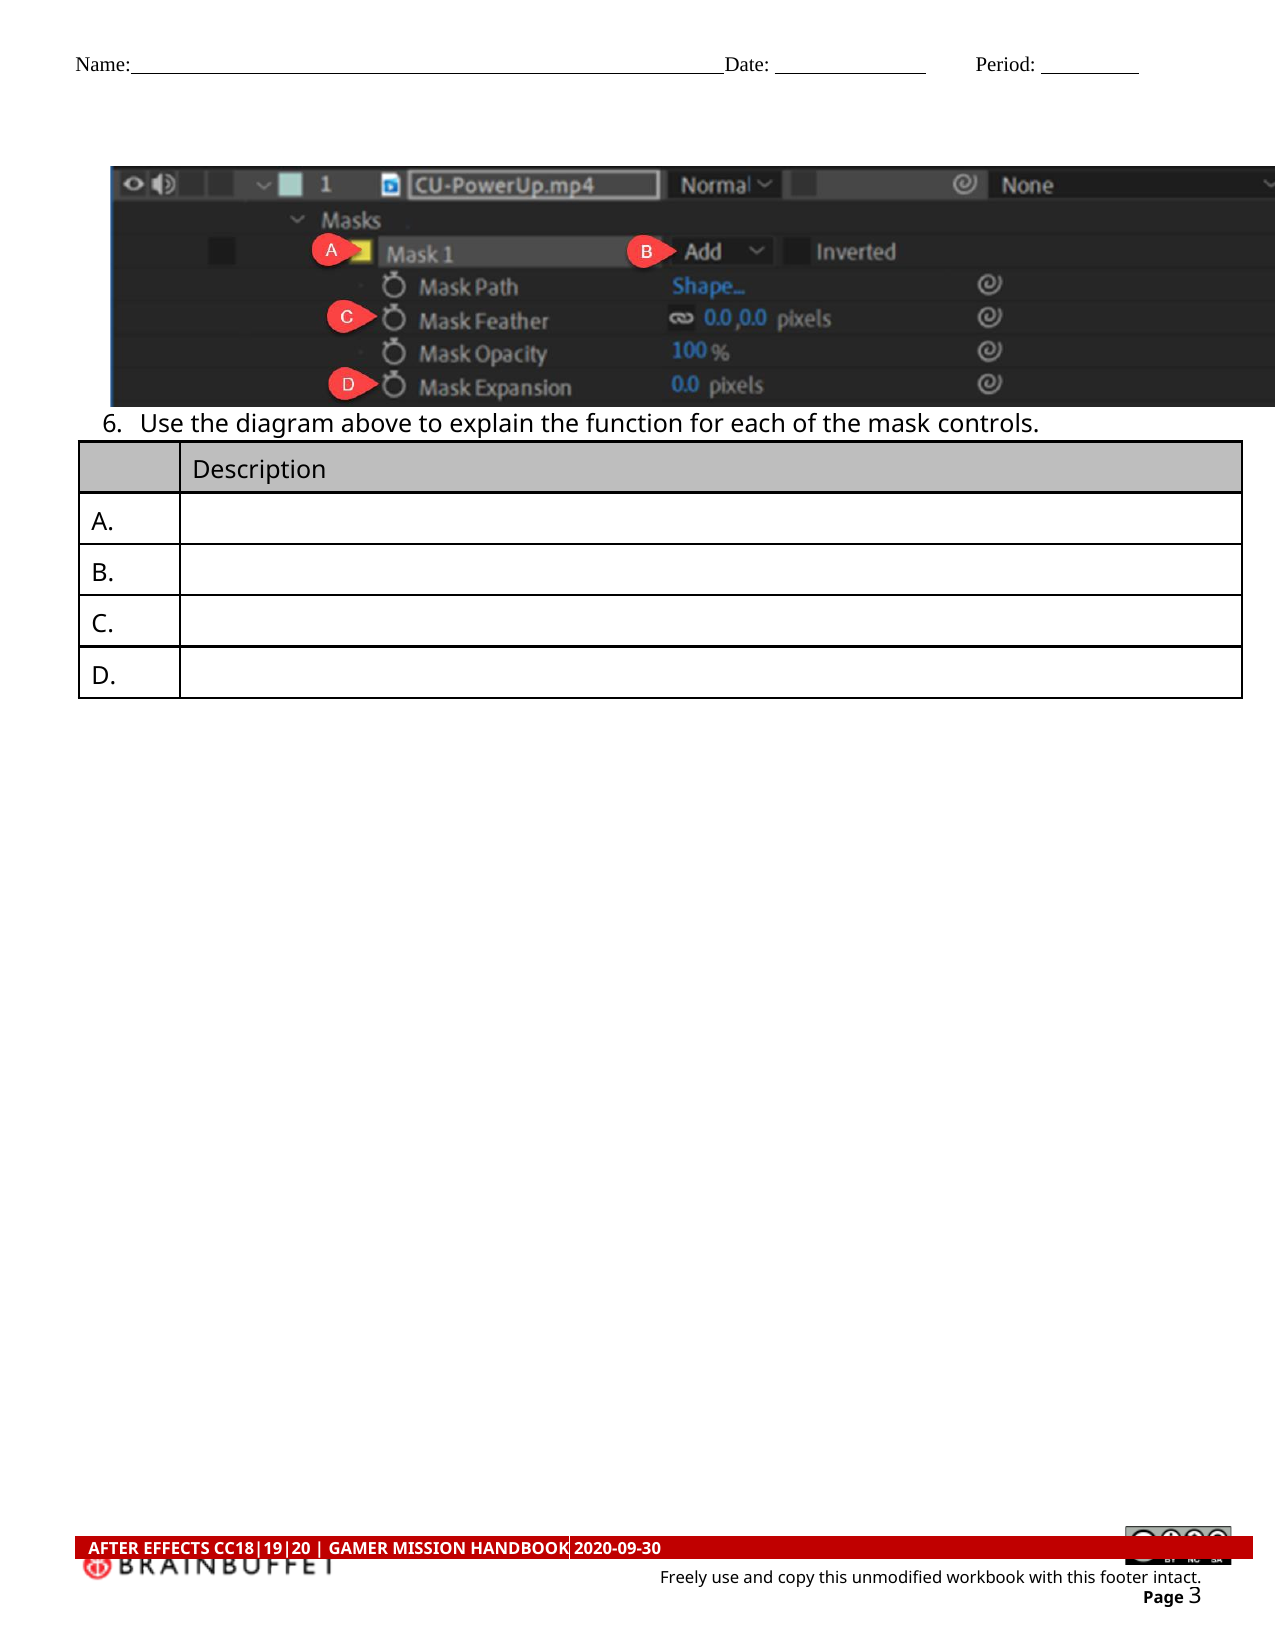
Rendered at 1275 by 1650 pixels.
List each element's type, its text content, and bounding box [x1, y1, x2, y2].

table_cell B. [80, 545, 179, 594]
picture [1125, 1526, 1232, 1536]
table_cell D. [80, 648, 179, 697]
table_cell A. [80, 494, 179, 543]
picture [110, 166, 1275, 407]
table_header [80, 443, 179, 491]
table_header Description [181, 443, 1241, 491]
table_cell [181, 545, 1241, 594]
table_cell C. [80, 596, 179, 645]
table_cell [181, 494, 1241, 543]
picture [1125, 1559, 1232, 1565]
table_cell [181, 596, 1241, 645]
picture [75, 1559, 347, 1587]
list Use the diagram above to explain the function for each of the mask controls. [102, 406, 1275, 440]
table_cell [181, 648, 1241, 697]
